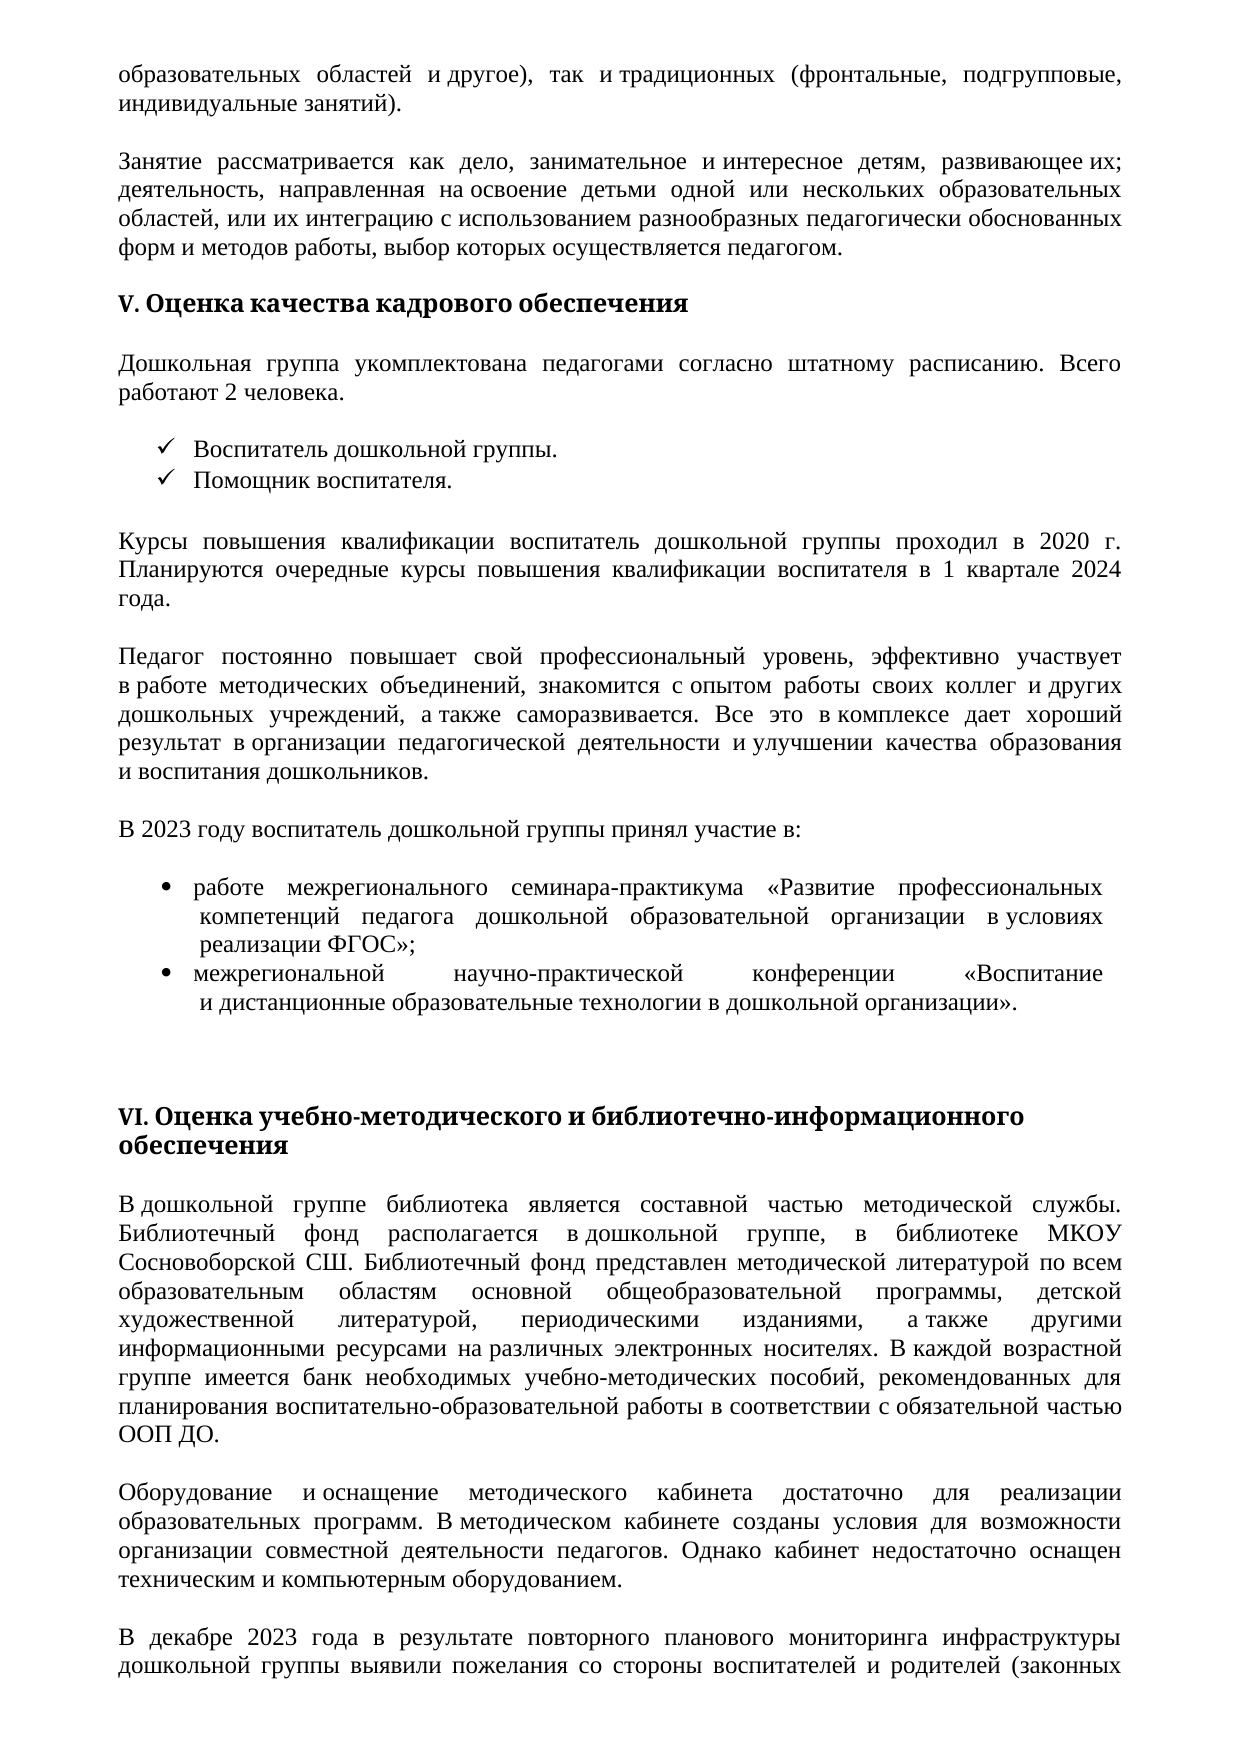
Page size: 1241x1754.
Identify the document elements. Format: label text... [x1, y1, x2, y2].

subtitle VI. Оценка учебно-методического и библиотечно-информационного обеспечения [118, 1218, 1122, 1276]
list Воспитатель дошкольной группы. [156, 521, 1122, 549]
text В дошкольной группе для решения образовательных задач используются как новые формы организации процесса образования (проектная деятельность, образовательная ситуация, образовательное событие, проблемно-обучающие ситуации в рамках интеграции образовательных областей и другое), так и традиционных (фронтальные, подгрупповые, индивидуальные занятий). [118, 59, 1122, 203]
subtitle V. Оценка качества кадрового обеспечения [118, 376, 1122, 405]
text Дошкольная группа укомплектована педагогами согласно штатному расписанию. Всего работают 2 человека. [118, 434, 1122, 492]
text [118, 1593, 1122, 1650]
text Курсы повышения квалификации воспитатель дошкольной группы проходил в 2020 г. Планируются очередные курсы повышения квалификации воспитателя в 1 квартале 2024 года. [118, 612, 1122, 698]
text В дошкольной группе библиотека является составной частью методической службы. Библиотечный фонд располагается в дошкольной группе, в библиотеке МКОУ Сосновоборской СШ. Библиотечный фонд представлен методической литературой по всем образовательным областям основной общеобразовательной программы, детской художественной литературой, периодическими изданиями, а также другими информационными ресурсами на различных электронных носителях. В каждой возрастной группе имеется банк необходимых учебно-методических пособий, рекомендованных для планирования воспитательно-образовательной работы в соответствии с обязательной частью ООП ДО. [118, 1305, 1122, 1564]
list работе межрегионального семинара-практикума «Развитие профессиональных компетенций педагога дошкольной образовательной организации в условиях реализации ФГОС»; [162, 958, 1103, 1044]
list межрегиональной научно-практической конференции «Воспитание и дистанционные образовательные технологии в дошкольной организации». [162, 1074, 1103, 1131]
text В 2023 году воспитатель дошкольной группы принял участие в: [118, 900, 1122, 929]
text Занятие рассматривается как дело, занимательное и интересное детям, развивающее их; деятельность, направленная на освоение детьми одной или нескольких образовательных областей, или их интеграцию с использованием разнообразных педагогически обоснованных форм и методов работы, выбор которых осуществляется педагогом. [118, 232, 1122, 347]
list Помощник воспитателя. [156, 552, 1122, 581]
text Педагог постоянно повышает свой профессиональный уровень, эффективно участвует в работе методических объединений, знакомится с опытом работы своих коллег и других дошкольных учреждений, а также саморазвивается. Все это в комплексе дает хороший результат в организации педагогической деятельности и улучшении качества образования и воспитания дошкольников. [118, 727, 1122, 871]
